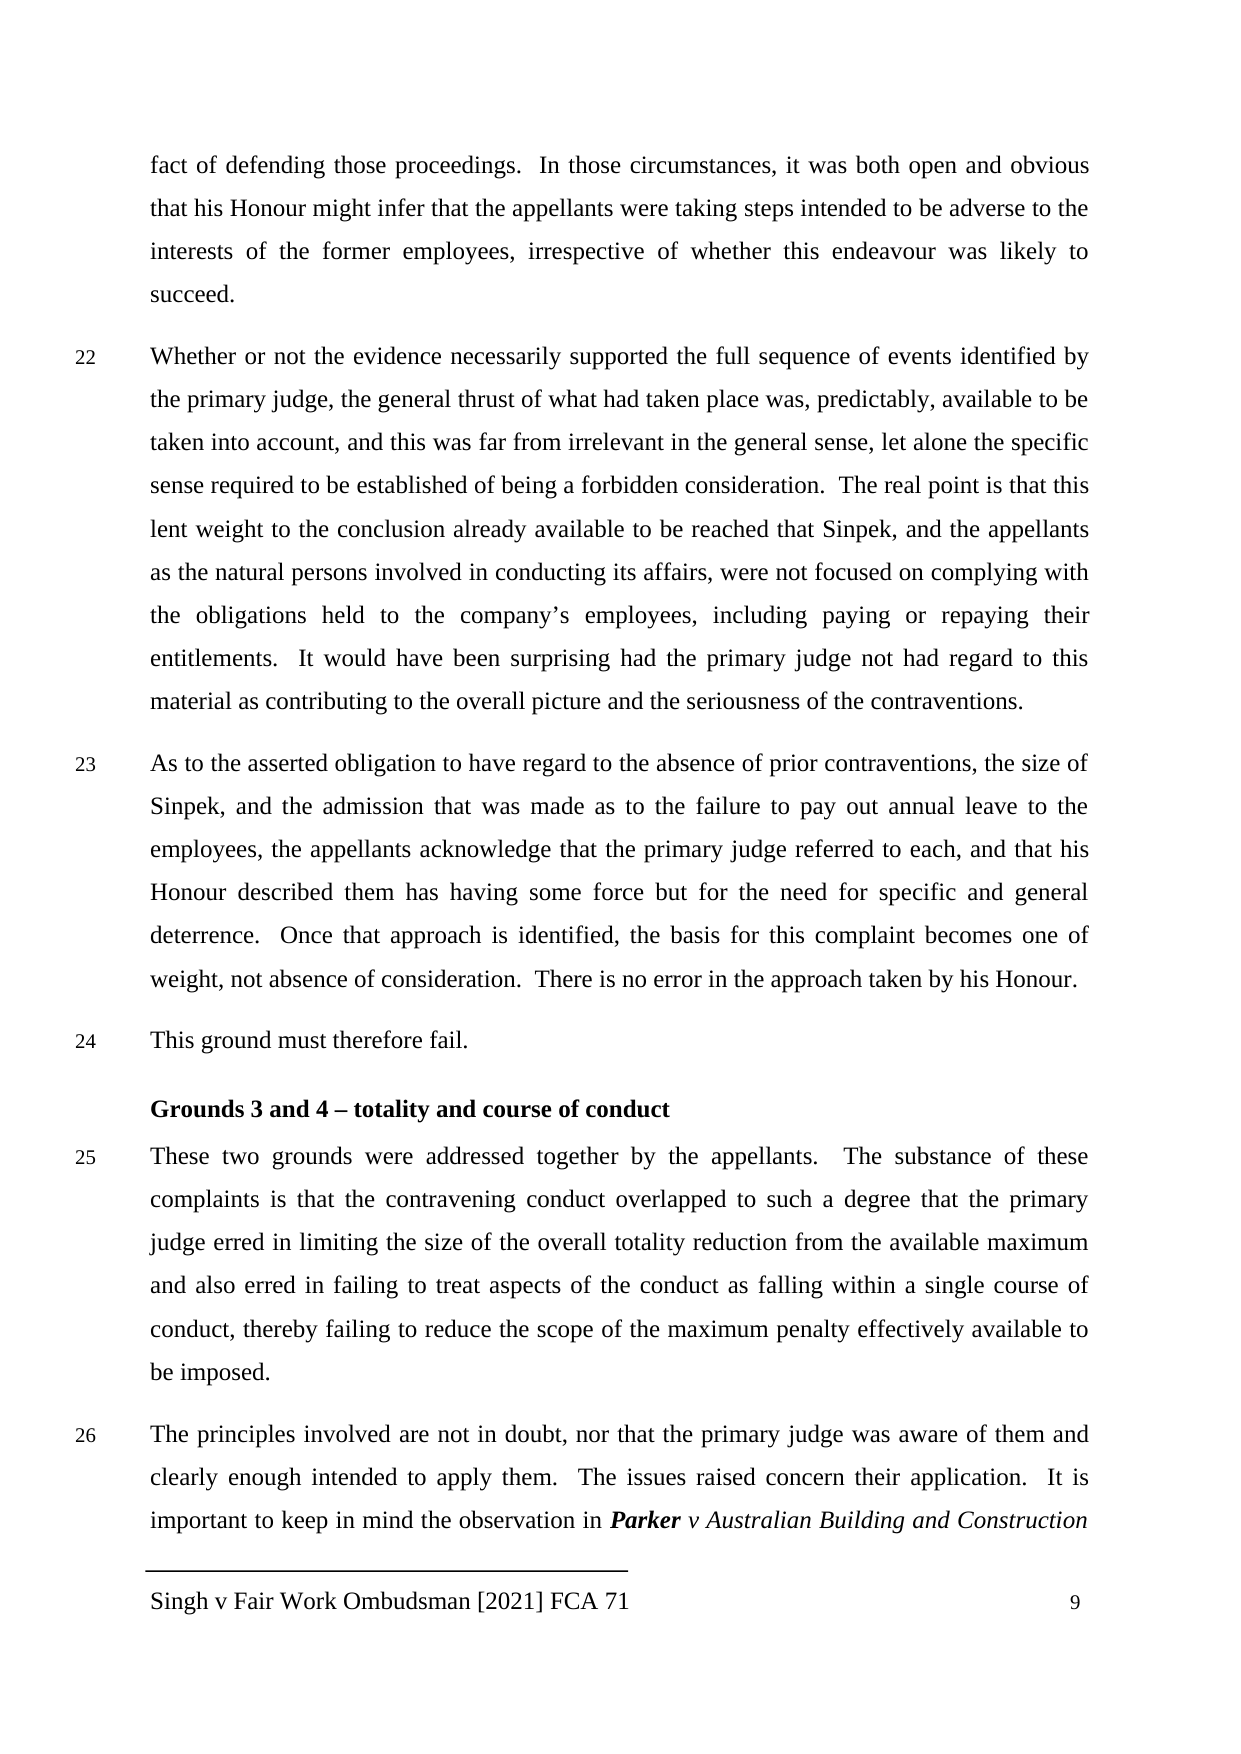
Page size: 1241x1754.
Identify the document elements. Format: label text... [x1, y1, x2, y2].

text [75, 150, 1090, 308]
text Whether or not the evidence necessarily supported the full sequence of events identified by the primary judge, the general thrust of what had taken place was, predictably, available to be taken into account, and this was far from irrelevant in the general sense, let alone the specific sense required to be established of being a forbidden consideration. The real point is that this lent weight to the conclusion already available to be reached that Sinpek, and the appellants as the natural persons involved in conducting its affairs, were not focused on complying with the obligations held to the company’s employees, including paying or repaying their entitlements. It would have been surprising had the primary judge not had regard to this material as contributing to the overall picture and the seriousness of the contraventions. [75, 341, 1090, 715]
text This ground must therefore fail. [75, 1026, 1090, 1054]
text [75, 1419, 1090, 1534]
text As to the asserted obligation to have regard to the absence of prior contraventions, the size of Sinpek, and the admission that was made as to the failure to pay out annual leave to the employees, the appellants acknowledge that the primary judge referred to each, and that his Honour described them has having some force but for the need for specific and general deterrence. Once that approach is identified, the basis for this complaint becomes one of weight, not absence of consideration. There is no error in the approach taken by his Honour. [75, 748, 1090, 992]
text These two grounds were addressed together by the appellants. The substance of these complaints is that the contravening conduct overlapped to such a degree that the primary judge erred in limiting the size of the overall totality reduction from the available maximum and also erred in failing to treat aspects of the conduct as falling within a single course of conduct, thereby failing to reduce the scope of the maximum penalty effectively available to be imposed. [75, 1141, 1090, 1386]
subtitle Grounds 3 and 4 – totality and course of conduct [150, 1094, 1090, 1122]
